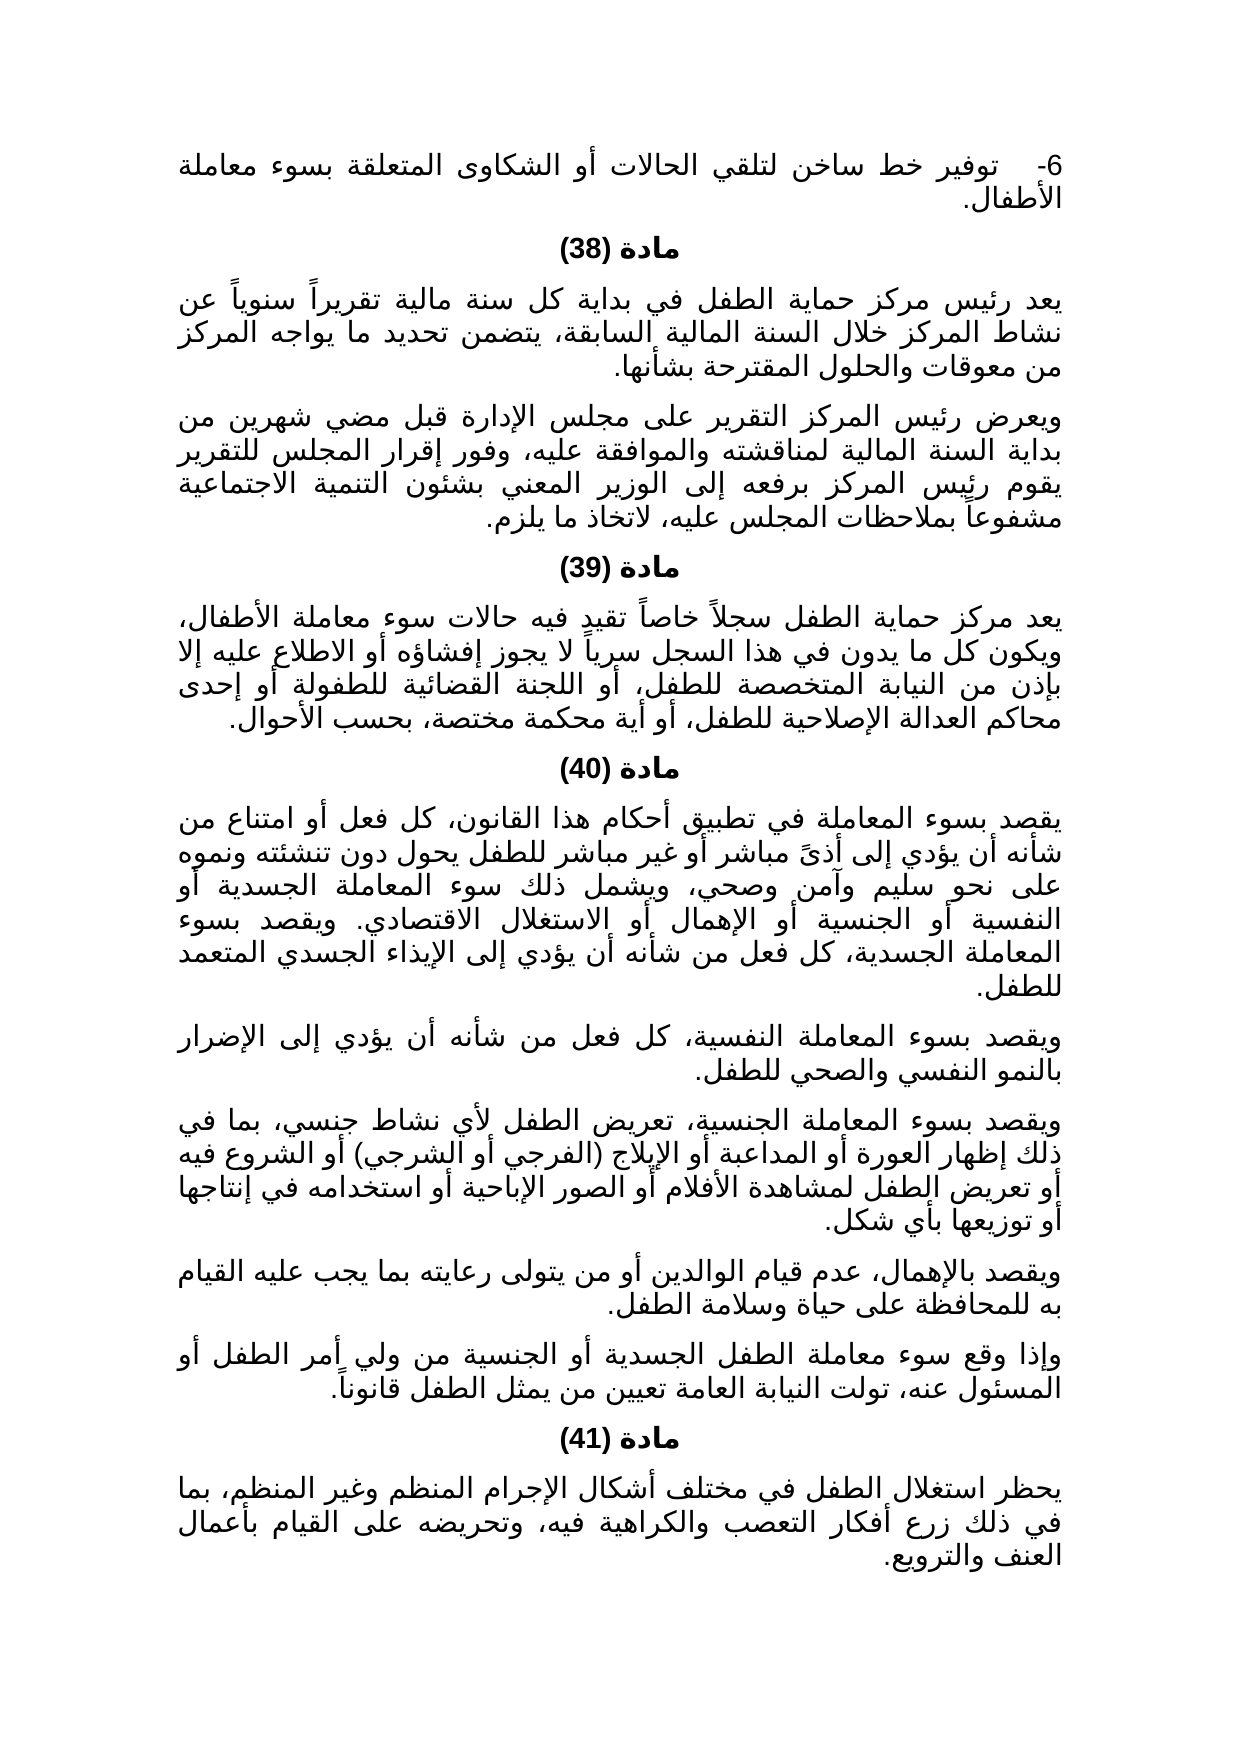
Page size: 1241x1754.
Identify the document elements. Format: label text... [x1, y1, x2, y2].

text مادة (40) [177, 751, 1063, 784]
text ‌يعد مركز حماية الطفل سجلاً خاصاً تقيد فيه حالات سوء معاملة الأطفال، ويكون كل ما يدون في هذا السجل سرياً لا يجوز إفشاؤه أو الاطلاع عليه إلا بإذن من النيابة المتخصصة للطفل، أو اللجنة القضائية للطفولة أو إحدى محاكم العدالة الإصلاحية للطفل، أو أية محكمة مختصة، بحسب الأحوال. [177, 600, 1063, 734]
text مادة (41) [177, 1421, 1063, 1454]
text يقصد بسوء المعاملة في تطبيق أحكام هذا القانون، كل فعل أو امتناع من شأنه أن يؤدي إلى أذىً مباشر أو غير مباشر للطفل يحول دون تنشئته ونموه على نحو سليم وآمن وصحي، ويشمل ذلك سوء المعاملة الجسدية أو النفسية أو الجنسية أو الإهمال أو الاستغلال الاقتصادي. ويقصد بسوء المعاملة الجسدية، كل فعل من شأنه أن يؤدي إلى الإيذاء الجسدي المتعمد للطفل. [177, 801, 1063, 1002]
text يعد رئيس مركز حماية الطفل في بداية كل سنة مالية تقريراً سنوياً عن نشاط المركز خلال السنة المالية السابقة، يتضمن تحديد ما يواجه المركز من معوقات والحلول المقترحة بشأنها. [177, 282, 1063, 382]
text ويقصد بسوء المعاملة الجنسية، تعريض الطفل لأي نشاط جنسي، بما في ذلك إظهار العورة أو المداعبة أو الإيلاج (الفرجي أو الشرجي) أو الشروع فيه أو تعريض الطفل لمشاهدة الأفلام أو الصور الإباحية أو استخدامه في إنتاجها أو توزيعها بأي شكل. [177, 1103, 1063, 1237]
text 6- توفير خط ساخن لتلقي الحالات أو الشكاوى المتعلقة بسوء معاملة الأطفال. [177, 148, 1063, 215]
text ويقصد بسوء المعاملة النفسية، كل فعل من شأنه أن يؤدي إلى الإضرار بالنمو النفسي والصحي للطفل. [177, 1019, 1063, 1086]
text مادة (39) [177, 550, 1063, 583]
text ويعرض رئيس المركز التقرير على مجلس الإدارة قبل مضي شهرين من بداية السنة المالية لمناقشته والموافقة عليه، وفور إقرار المجلس للتقرير يقوم رئيس المركز برفعه إلى الوزير المعني بشئون التنمية الاجتماعية مشفوعاً بملاحظات المجلس عليه، لاتخاذ ما يلزم. [177, 399, 1063, 533]
text ويقصد بالإهمال، عدم قيام الوالدين أو من يتولى رعايته بما يجب عليه القيام به للمحافظة على حياة وسلامة الطفل. [177, 1253, 1063, 1321]
text مادة (38) [177, 231, 1063, 265]
text وإذا وقع سوء معاملة الطفل الجسدية أو الجنسية من ولي أمر الطفل أو المسئول عنه، تولت النيابة العامة تعيين من يمثل الطفل قانوناً. [177, 1337, 1063, 1404]
text يحظر استغلال الطفل في مختلف أشكال الإجرام المنظم وغير المنظم، بما في ذلك زرع أفكار التعصب والكراهية فيه، وتحريضه على القيام بأعمال العنف والترويع. [177, 1471, 1063, 1572]
